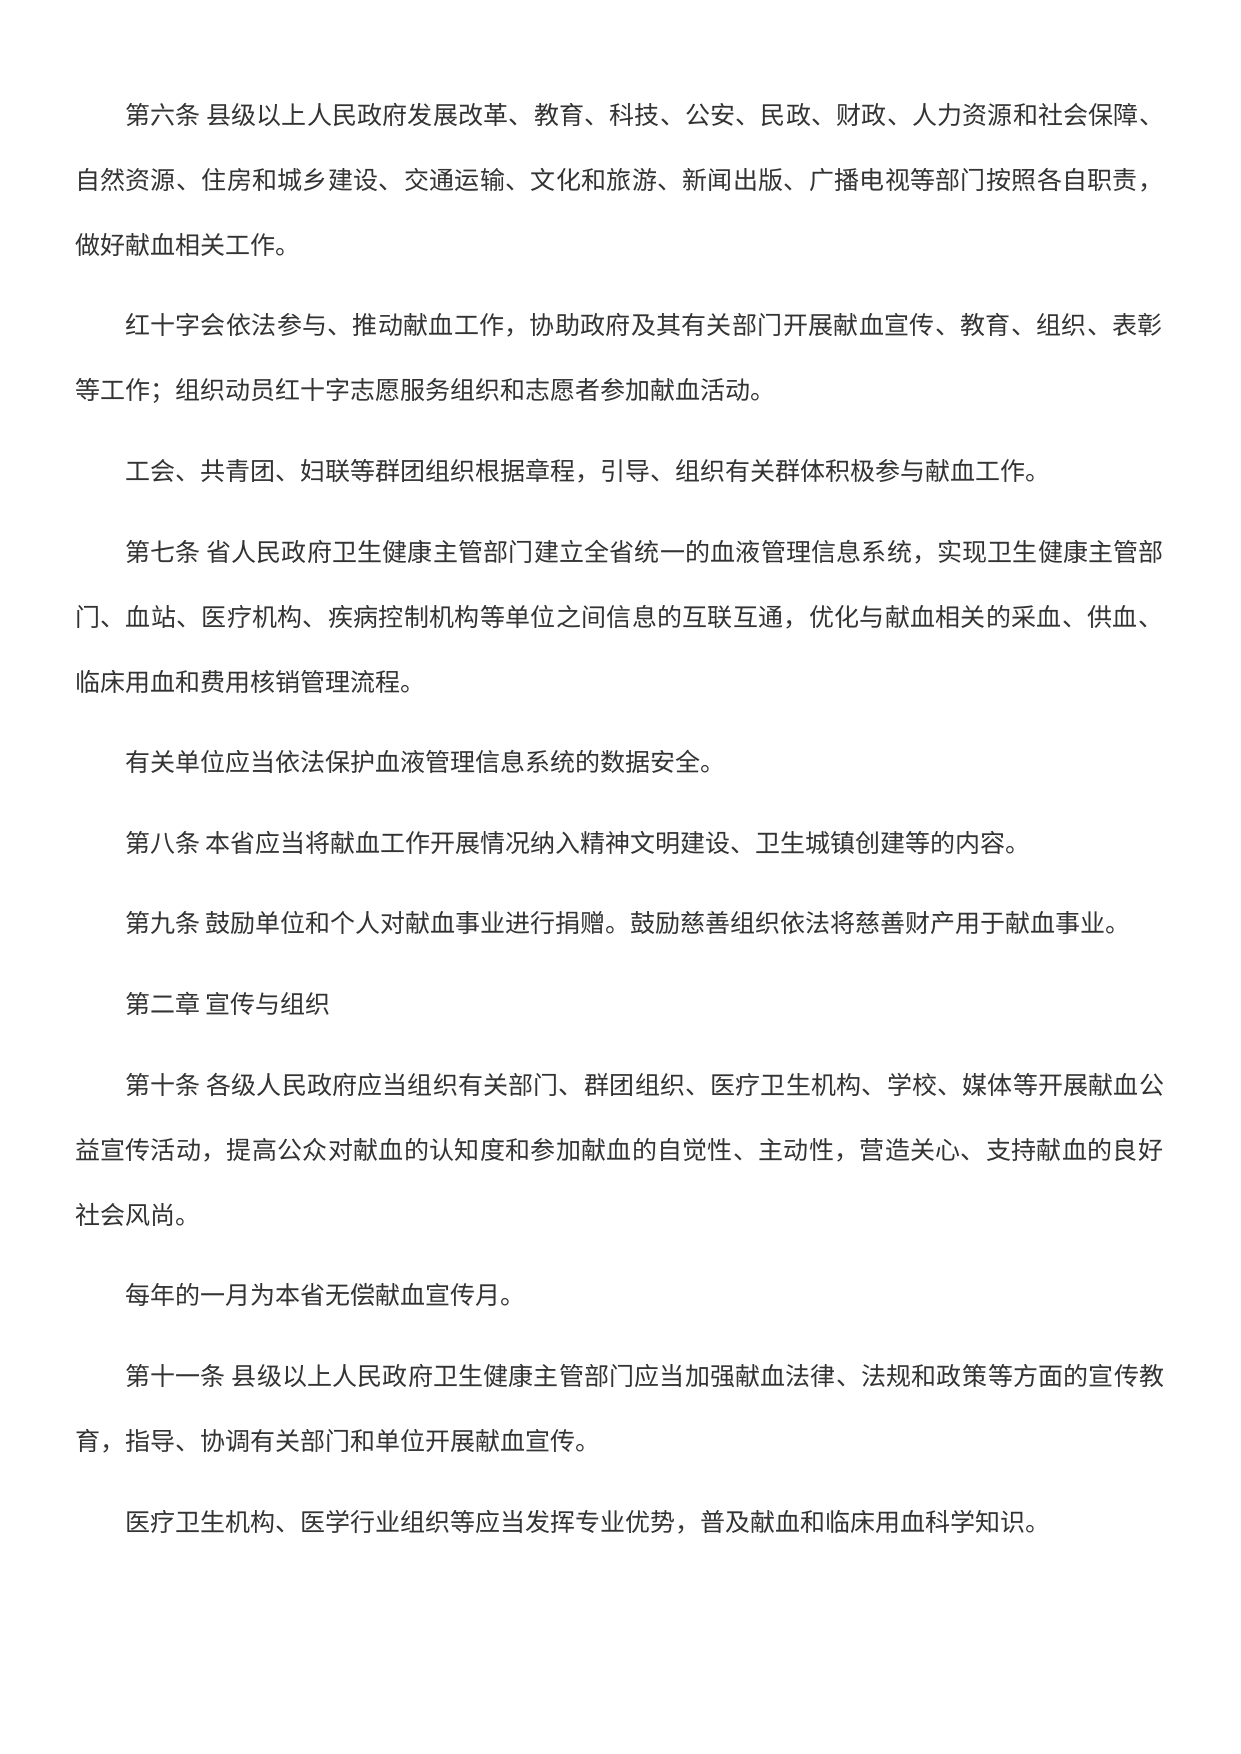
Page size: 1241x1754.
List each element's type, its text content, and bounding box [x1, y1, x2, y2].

text 每年的一月为本省无偿献血宣传月。 [75, 1261, 1165, 1326]
text 有关单位应当依法保护血液管理信息系统的数据安全。 [75, 728, 1165, 793]
text 第十一条 县级以上人民政府卫生健康主管部门应当加强献血法律、法规和政策等方面的宣传教育，指导、协调有关部门和单位开展献血宣传。 [75, 1342, 1165, 1472]
text 医疗卫生机构、医学行业组织等应当发挥专业优势，普及献血和临床用血科学知识。 [75, 1488, 1165, 1553]
text 工会、共青团、妇联等群团组织根据章程，引导、组织有关群体积极参与献血工作。 [75, 437, 1165, 502]
text 第二章 宣传与组织 [75, 970, 1165, 1035]
text 第七条 省人民政府卫生健康主管部门建立全省统一的血液管理信息系统，实现卫生健康主管部门、血站、医疗机构、疾病控制机构等单位之间信息的互联互通，优化与献血相关的采血、供血、临床用血和费用核销管理流程。 [75, 518, 1165, 713]
text 第六条 县级以上人民政府发展改革、教育、科技、公安、民政、财政、人力资源和社会保障、自然资源、住房和城乡建设、交通运输、文化和旅游、新闻出版、广播电视等部门按照各自职责，做好献血相关工作。 [75, 81, 1165, 276]
text 第九条 鼓励单位和个人对献血事业进行捐赠。鼓励慈善组织依法将慈善财产用于献血事业。 [75, 889, 1165, 954]
text 红十字会依法参与、推动献血工作，协助政府及其有关部门开展献血宣传、教育、组织、表彰等工作；组织动员红十字志愿服务组织和志愿者参加献血活动。 [75, 291, 1165, 421]
text 第十条 各级人民政府应当组织有关部门、群团组织、医疗卫生机构、学校、媒体等开展献血公益宣传活动，提高公众对献血的认知度和参加献血的自觉性、主动性，营造关心、支持献血的良好社会风尚。 [75, 1051, 1165, 1246]
text 第八条 本省应当将献血工作开展情况纳入精神文明建设、卫生城镇创建等的内容。 [75, 809, 1165, 874]
